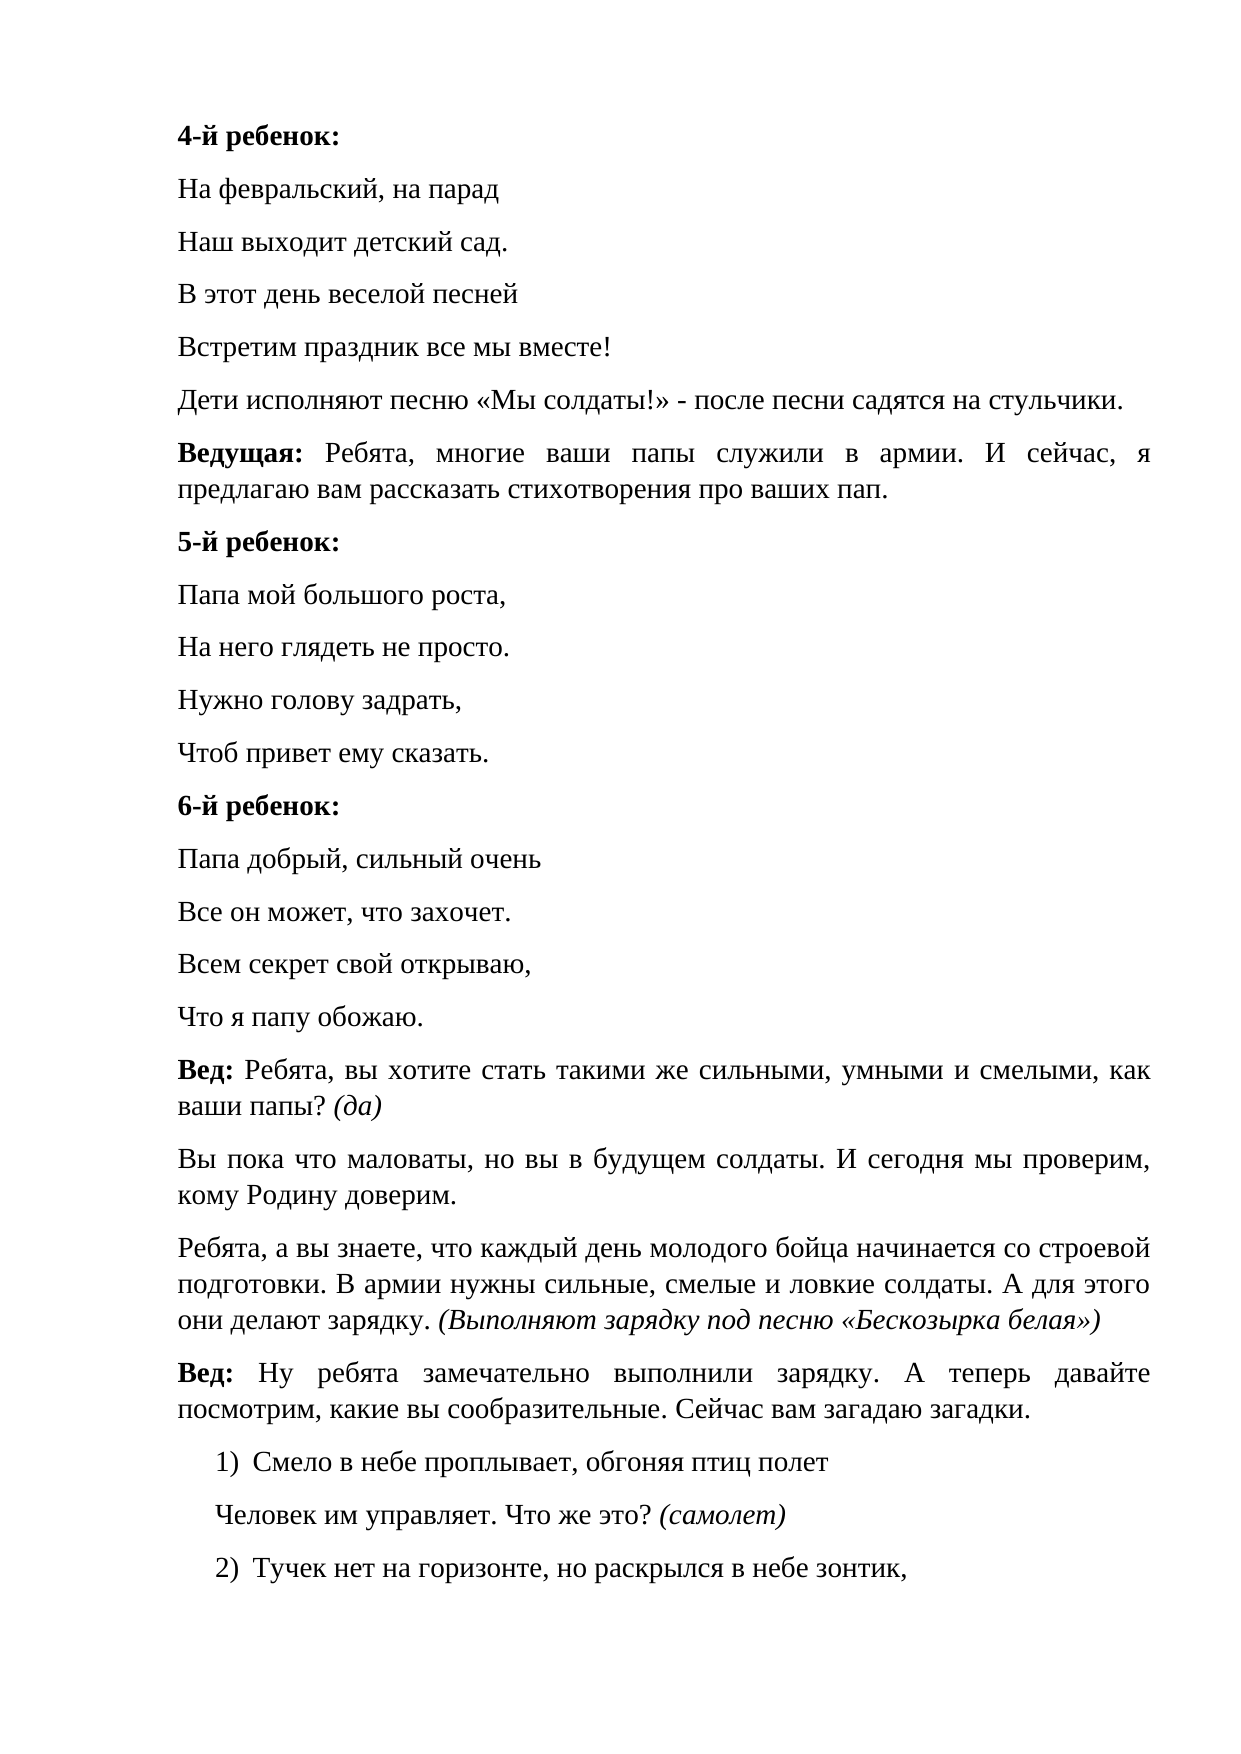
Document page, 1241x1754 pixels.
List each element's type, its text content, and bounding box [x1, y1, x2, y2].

text Человек им управляет. Что же это? (самолет) [215, 1497, 1152, 1530]
text На февральский, на парад [177, 171, 1152, 204]
text Что я папу обожаю. [177, 999, 1152, 1033]
list Смело в небе проплывает, обгоняя птиц полет [215, 1444, 1152, 1478]
text Все он может, что захочет. [177, 894, 1152, 927]
text Наш выходит детский сад. [177, 224, 1152, 257]
text Папа добрый, сильный очень [177, 841, 1152, 874]
text Вед: Ну ребята замечательно выполнили зарядку. А теперь давайте посмотрим, какие вы сообразительные. Сейчас вам загадаю загадки. [177, 1355, 1152, 1425]
text Чтоб привет ему сказать. [177, 735, 1152, 769]
text Ведущая: Ребята, многие ваши папы служили в армии. И сейчас, я предлагаю вам рассказать стихотворения про ваших пап. [177, 435, 1152, 505]
text На него глядеть не просто. [177, 629, 1152, 663]
list Тучек нет на горизонте, но раскрылся в небе зонтик, [215, 1550, 1152, 1583]
text Дети исполняют песню «Мы солдаты!» - после песни садятся на стульчики. [177, 382, 1152, 416]
text В этот день веселой песней [177, 277, 1152, 310]
text Вы пока что маловаты, но вы в будущем солдаты. И сегодня мы проверим, кому Родину доверим. [177, 1141, 1152, 1211]
text Папа мой большого роста, [177, 577, 1152, 610]
text 6-й ребенок: [177, 788, 1152, 822]
text Ребята, а вы знаете, что каждый день молодого бойца начинается со строевой подготовки. В армии нужны сильные, смелые и ловкие солдаты. А для этого они делают зарядку. (Выполняют зарядку под песню «Бескозырка белая») [177, 1230, 1152, 1336]
text 5-й ребенок: [177, 524, 1152, 557]
text Всем секрет свой открываю, [177, 946, 1152, 980]
text Вед: Ребята, вы хотите стать такими же сильными, умными и смелыми, как ваши папы? (да) [177, 1052, 1152, 1122]
text Нужно голову задрать, [177, 682, 1152, 716]
text 4-й ребенок: [177, 118, 1152, 152]
text Встретим праздник все мы вместе! [177, 329, 1152, 363]
